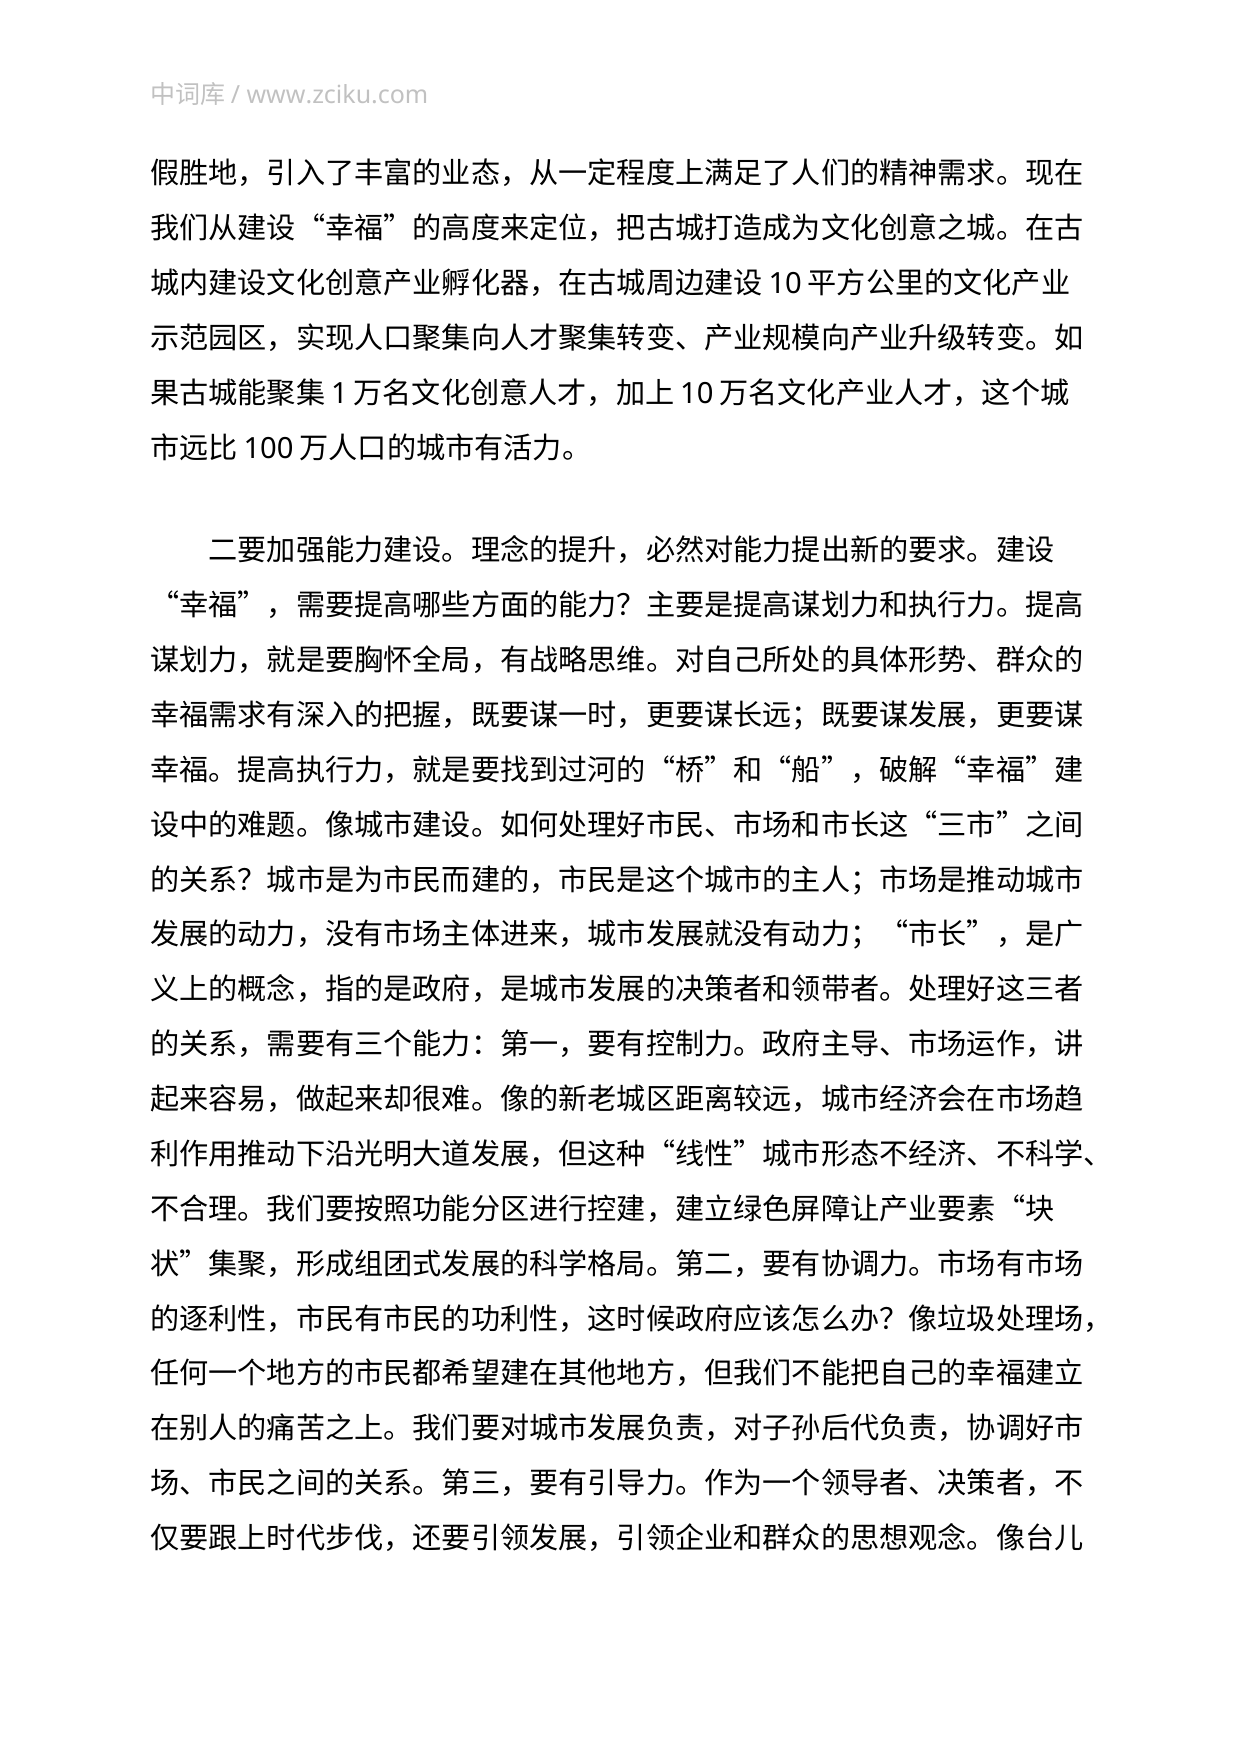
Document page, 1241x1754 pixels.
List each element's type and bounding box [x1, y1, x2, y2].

text [150, 527, 1090, 1557]
text [150, 150, 1090, 467]
